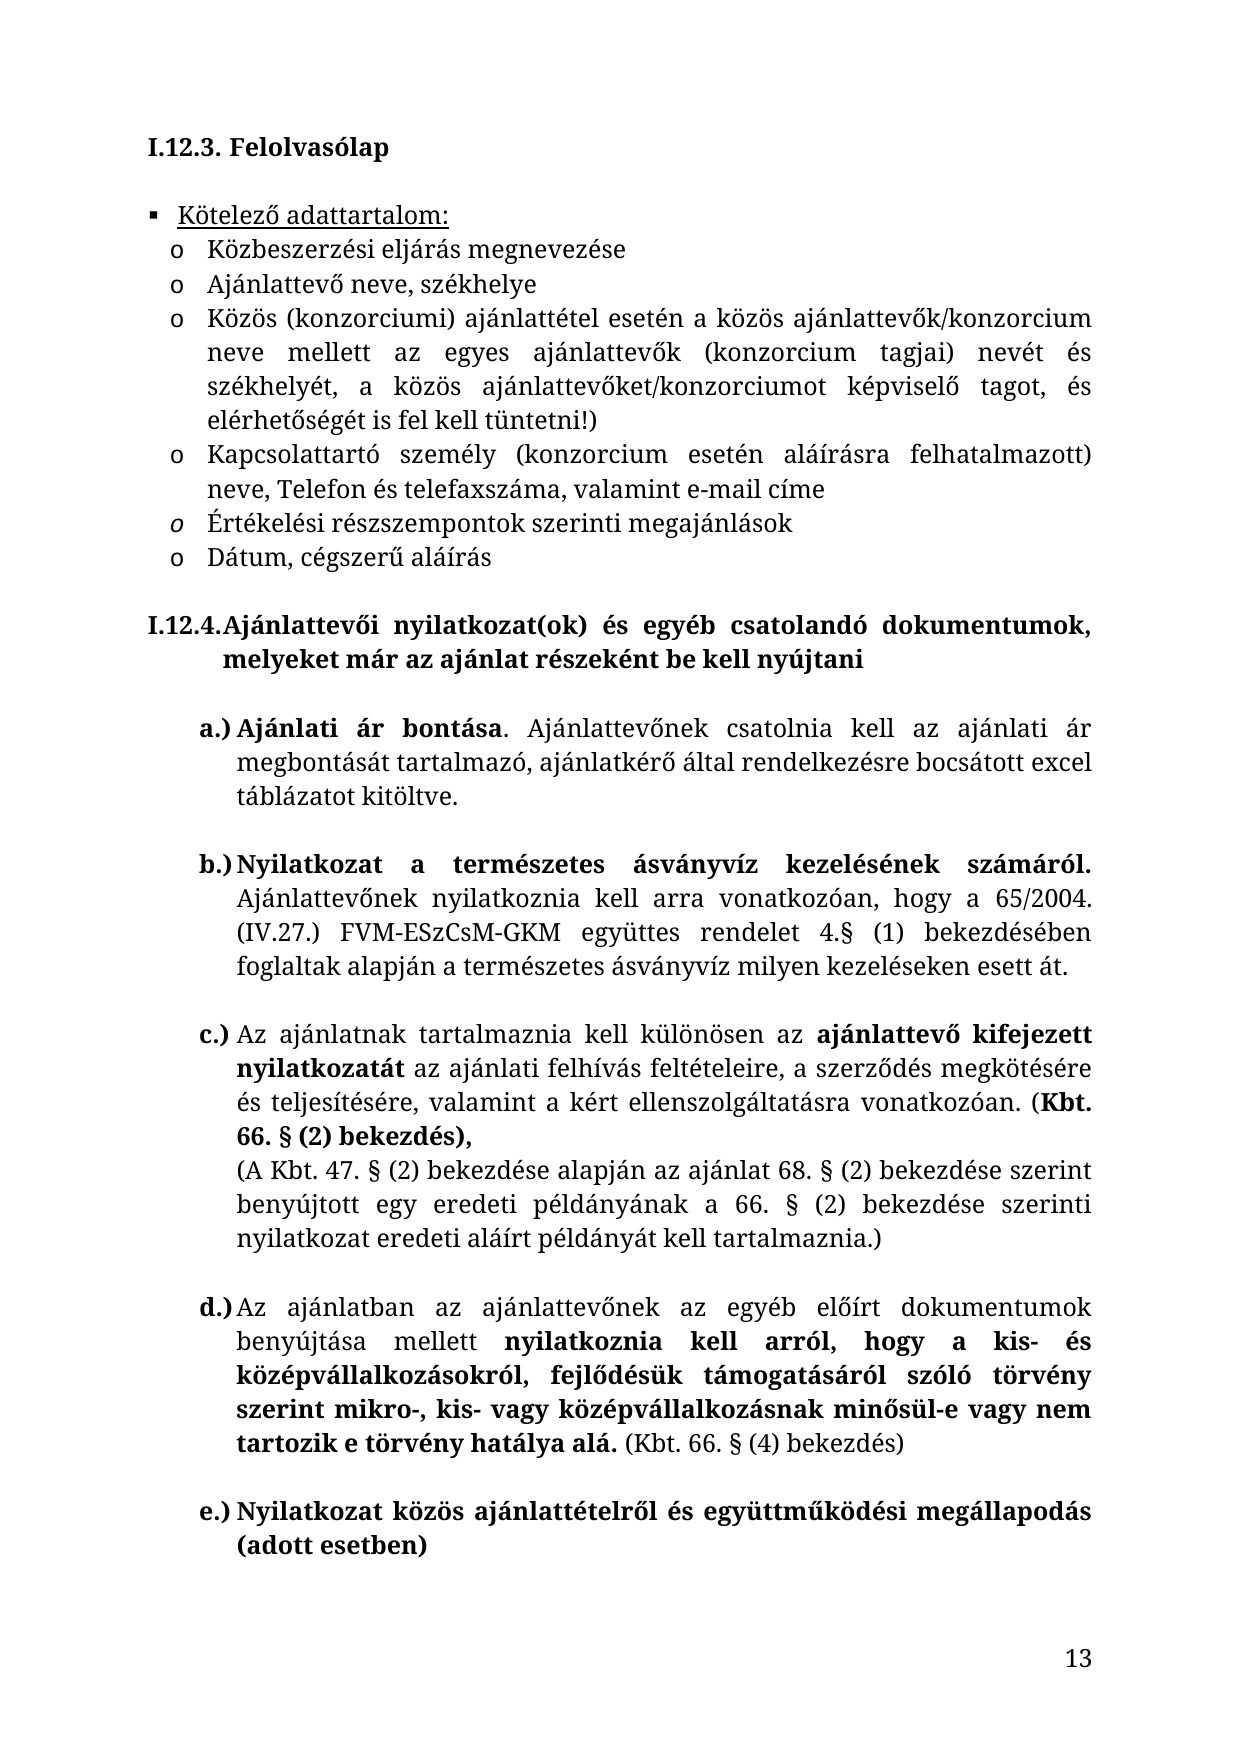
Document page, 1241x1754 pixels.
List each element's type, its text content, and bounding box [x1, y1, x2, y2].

list Felolvasólap [148, 130, 1092, 164]
list Ajánlattevő neve, székhelye [169, 266, 1092, 301]
text (A Kbt. 47. § (2) bekezdése alapján az ajánlat 68. § (2) bekezdése szerint benyújtott egy eredeti példányának a 66. § (2) bekezdése szerinti nyilatkozat eredeti aláírt példányát kell tartalmaznia.) [236, 1153, 1092, 1255]
list Az ajánlatban az ajánlattevőnek az egyéb előírt dokumentumok benyújtása mellett nyilatkoznia kell arról, hogy a kis- és középvállalkozásokról, fejlődésük támogatásáról szóló törvény szerint mikro-, kis- vagy középvállalkozásnak minősül-e vagy nem tartozik e törvény hatálya alá. (Kbt. 66. § (4) bekezdés) [199, 1289, 1092, 1459]
list Az ajánlatnak tartalmaznia kell különösen az ajánlattevő kifejezett nyilatkozatát az ajánlati felhívás feltételeire, a szerződés megkötésére és teljesítésére, valamint a kért ellenszolgáltatásra vonatkozóan. (Kbt. 66. § (2) bekezdés), [199, 1017, 1092, 1153]
list Értékelési részszempontok szerinti megajánlások [169, 505, 1092, 540]
list Kötelező adattartalom: [148, 198, 1092, 232]
list Nyilatkozat közös ajánlattételről és együttműködési megállapodás (adott esetben) [199, 1494, 1092, 1562]
list Közös (konzorciumi) ajánlattétel esetén a közös ajánlattevők/konzorcium neve mellett az egyes ajánlattevők (konzorcium tagjai) nevét és székhelyét, a közös ajánlattevőket/konzorciumot képviselő tagot, és elérhetőségét is fel kell tüntetni!) [169, 301, 1092, 437]
list Ajánlati ár bontása. Ajánlattevőnek csatolnia kell az ajánlati ár megbontását tartalmazó, ajánlatkérő által rendelkezésre bocsátott excel táblázatot kitöltve. [199, 710, 1092, 812]
list Nyilatkozat a természetes ásványvíz kezelésének számáról. Ajánlattevőnek nyilatkoznia kell arra vonatkozóan, hogy a 65/2004. (IV.27.) FVM-ESzCsM-GKM együttes rendelet 4.§ (1) bekezdésében foglaltak alapján a természetes ásványvíz milyen kezeléseken esett át. [199, 846, 1092, 983]
list Kapcsolattartó személy (konzorcium esetén aláírásra felhatalmazott) neve, Telefon és telefaxszáma, valamint e-mail címe [169, 437, 1092, 505]
list Ajánlattevői nyilatkozat(ok) és egyéb csatolandó dokumentumok, melyeket már az ajánlat részeként be kell nyújtani [148, 608, 1092, 676]
list Dátum, cégszerű aláírás [169, 540, 1092, 574]
list Közbeszerzési eljárás megnevezése [169, 232, 1092, 266]
